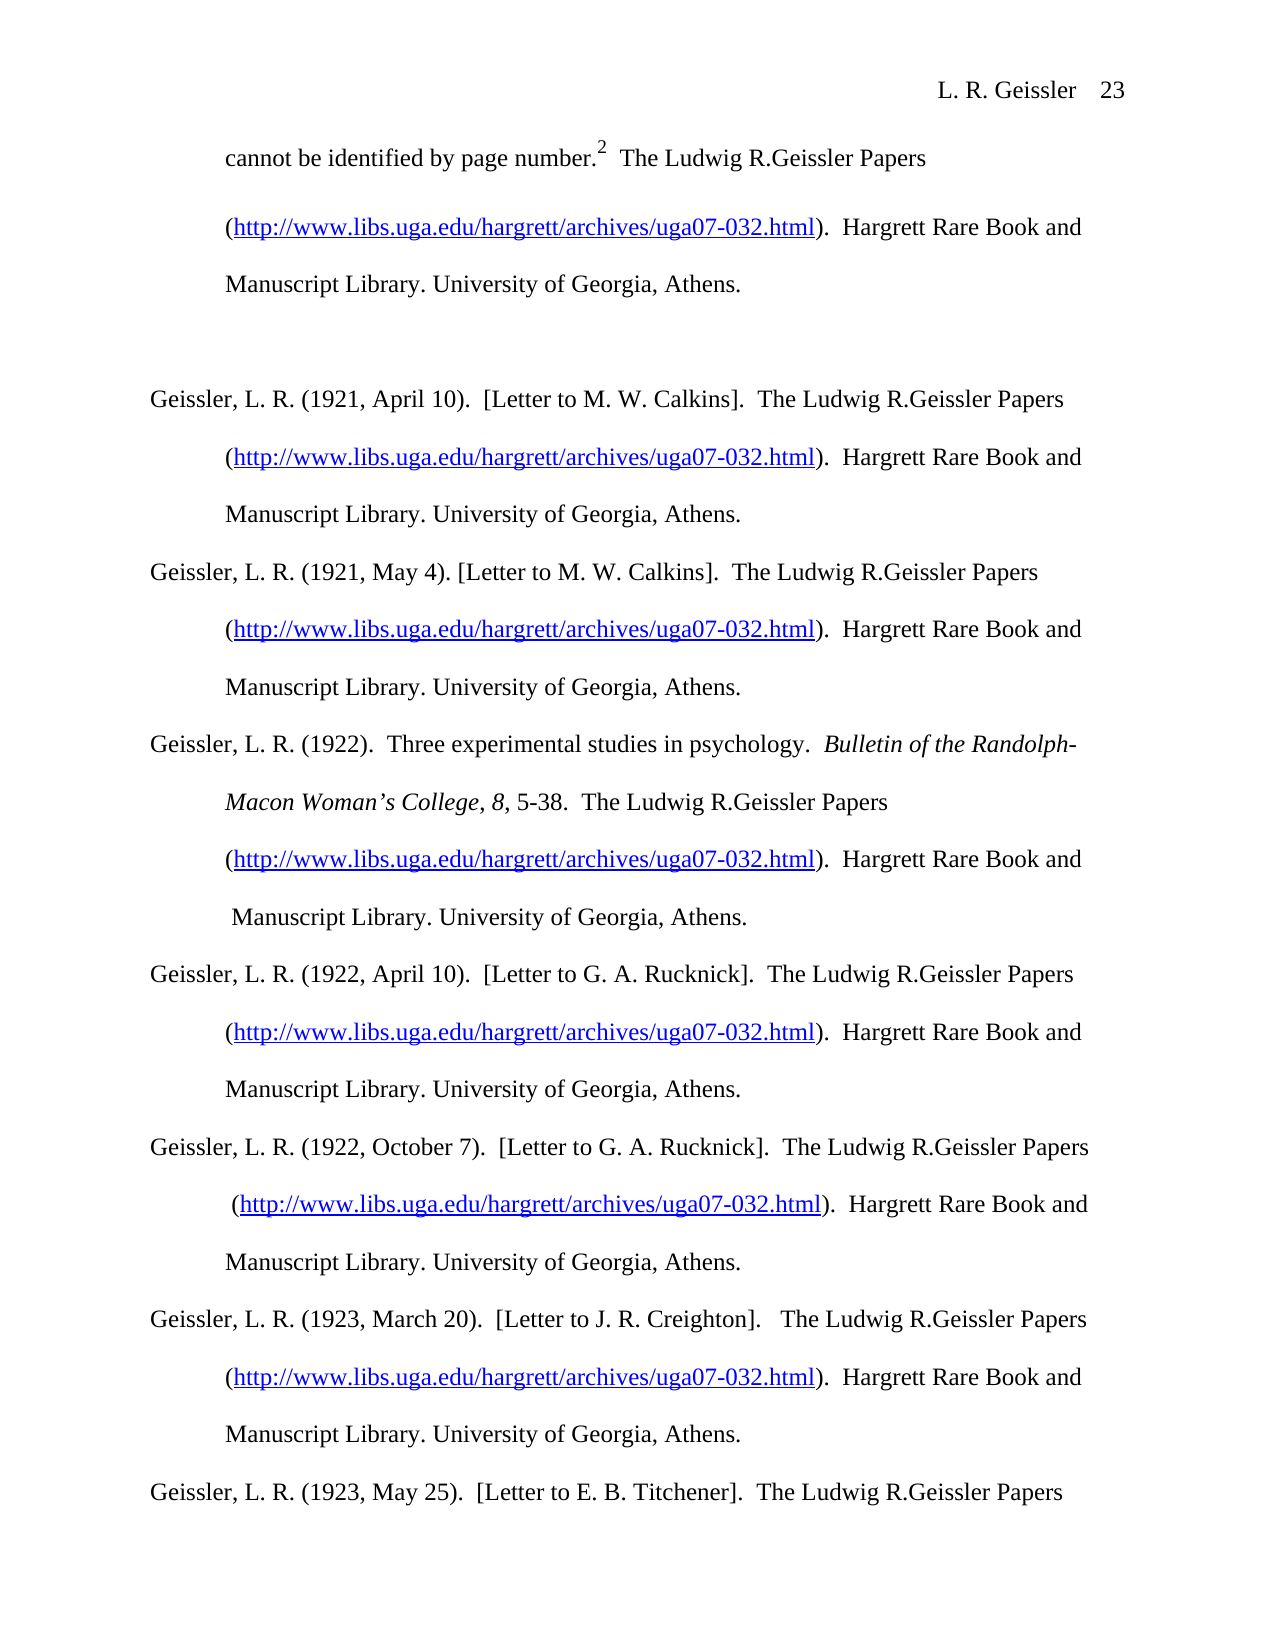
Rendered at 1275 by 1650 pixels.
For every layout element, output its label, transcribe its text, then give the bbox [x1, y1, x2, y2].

text (http://www.libs.uga.edu/hargrett/archives/uga07-032.html). Hargrett Rare Book and [150, 1189, 1125, 1218]
text Geissler, L. R. (1922, April 10). [Letter to G. A. Rucknick]. The Ludwig R.Geissler Papers [150, 959, 1125, 988]
text Manuscript Library. University of Georgia, Athens. [150, 1247, 1125, 1275]
text Manuscript Library. University of Georgia, Athens. [150, 1074, 1125, 1103]
text Manuscript Library. University of Georgia, Athens. [150, 902, 1125, 930]
text cannot be identified by page number.2 The Ludwig R.Geissler Papers [150, 135, 1125, 173]
text Geissler, L. R. (1921, May 4). [Letter to M. W. Calkins]. The Ludwig R.Geissler Papers [150, 557, 1125, 585]
text (http://www.libs.uga.edu/hargrett/archives/uga07-032.html). Hargrett Rare Book and [150, 442, 1125, 470]
text Manuscript Library. University of Georgia, Athens. [150, 499, 1125, 528]
text Geissler, L. R. (1921, April 10). [Letter to M. W. Calkins]. The Ludwig R.Geissler Papers [150, 384, 1125, 413]
text Geissler, L. R. (1923, March 20). [Letter to J. R. Creighton]. The Ludwig R.Geissler Papers [150, 1304, 1125, 1333]
text Geissler, L. R. (1922). Three experimental studies in psychology. Bulletin of the [150, 729, 1125, 758]
text Macon Woman’s College, 8, 5-38. The Ludwig R.Geissler Papers [150, 787, 1125, 815]
text (http://www.libs.uga.edu/hargrett/archives/uga07-032.html). Hargrett Rare Book and [150, 212, 1125, 240]
text Geissler, L. R. (1923, May 25). [Letter to E. B. Titchener]. The Ludwig R.Geissler Papers [150, 1477, 1125, 1505]
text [150, 1362, 1125, 1390]
text Manuscript Library. University of Georgia, Athens. [150, 269, 1125, 298]
text Geissler, L. R. (1922, October 7). [Letter to G. A. Rucknick]. The Ludwig R.Geissler Papers [150, 1132, 1125, 1160]
text (http://www.libs.uga.edu/hargrett/archives/uga07-032.html). Hargrett Rare Book and [150, 1017, 1125, 1045]
text (http://www.libs.uga.edu/hargrett/archives/uga07-032.html). Hargrett Rare Book and [150, 844, 1125, 873]
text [150, 1419, 1125, 1448]
text Manuscript Library. University of Georgia, Athens. [150, 672, 1125, 700]
text (http://www.libs.uga.edu/hargrett/archives/uga07-032.html). Hargrett Rare Book and [150, 614, 1125, 643]
